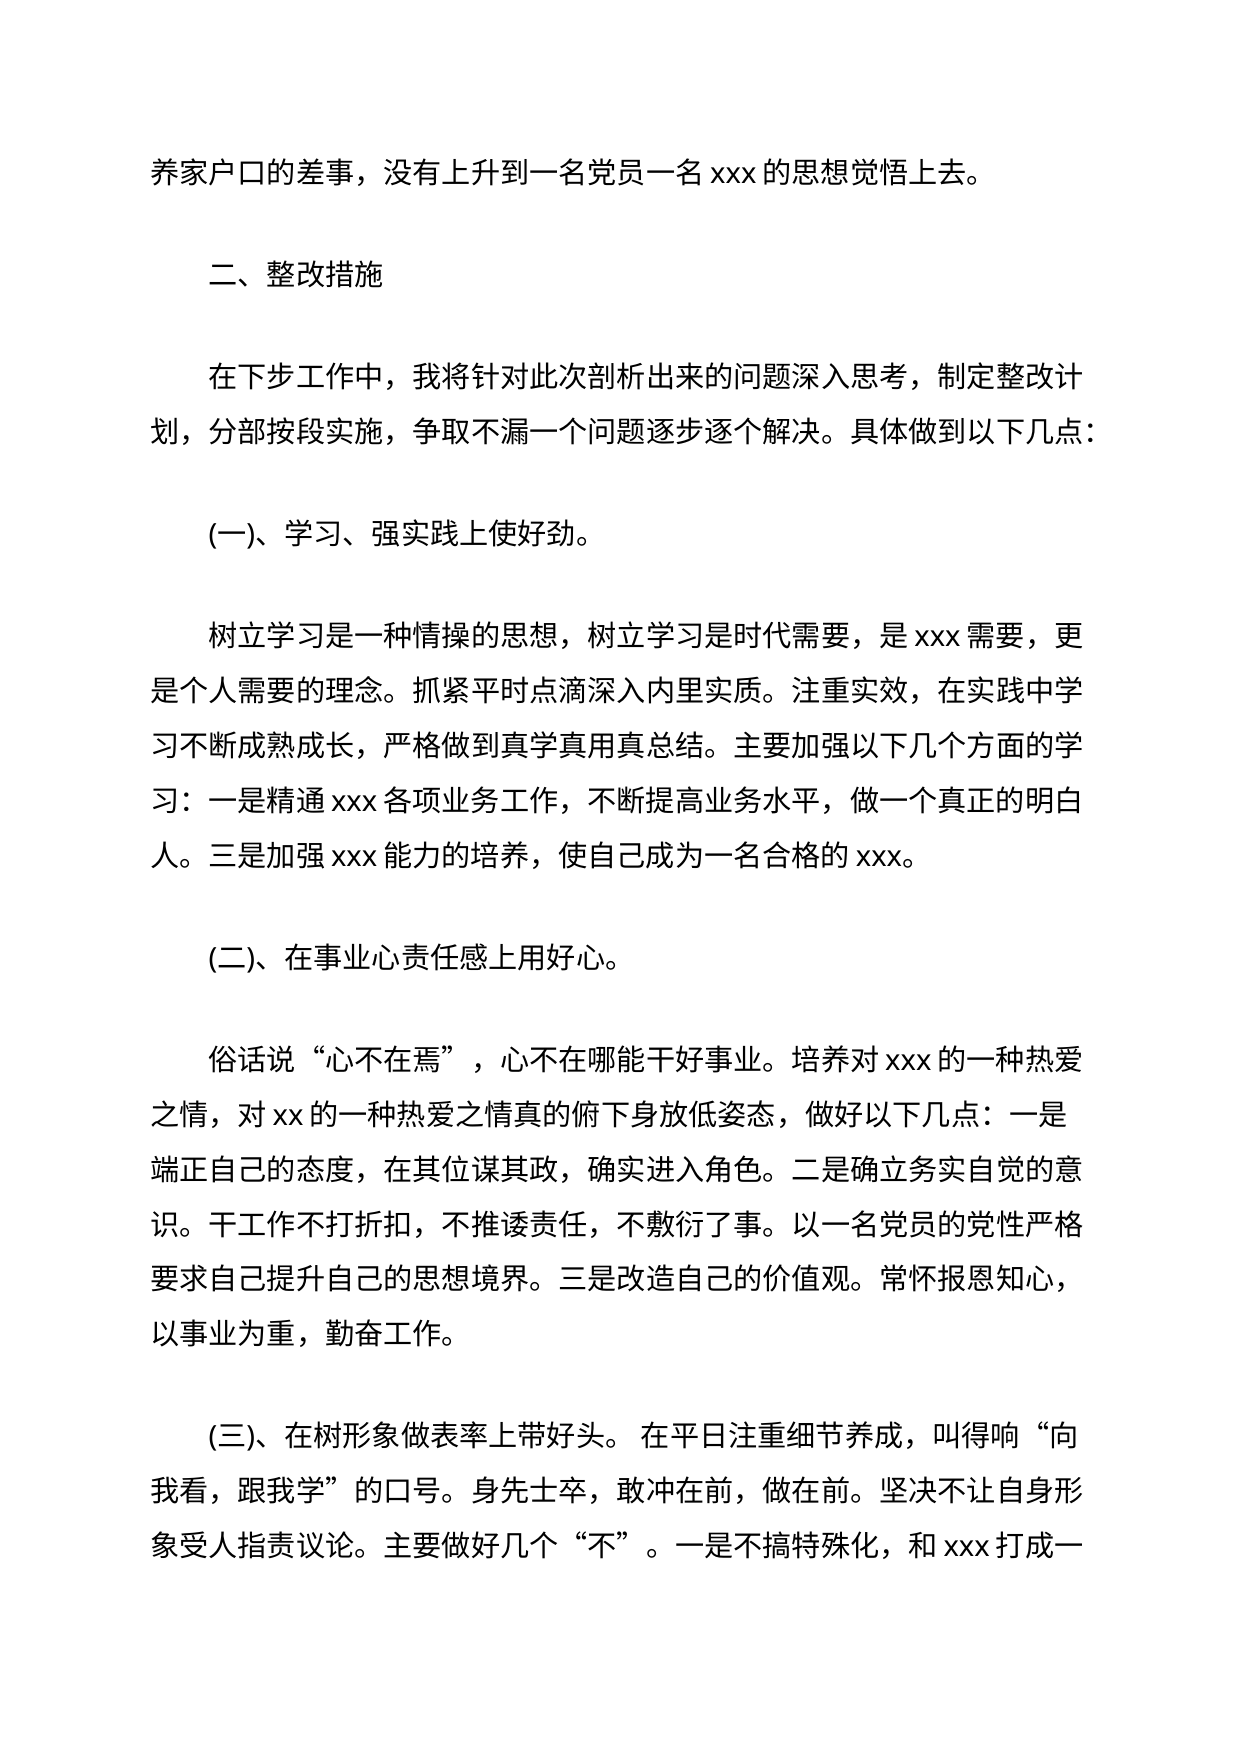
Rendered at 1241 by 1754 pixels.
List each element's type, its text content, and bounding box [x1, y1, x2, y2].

text 树立学习是一种情操的思想，树立学习是时代需要，是xxx需要，更是个人需要的理念。抓紧平时点滴深入内里实质。注重实效，在实践中学习不断成熟成长，严格做到真学真用真总结。主要加强以下几个方面的学习：一是精通xxx各项业务工作，不断提高业务水平，做一个真正的明白人。三是加强xxx能力的培养，使自己成为一名合格的xxx。 [150, 612, 1090, 874]
text 在下步工作中，我将针对此次剖析出来的问题深入思考，制定整改计划，分部按段实施，争取不漏一个问题逐步逐个解决。具体做到以下几点： [150, 354, 1090, 451]
text (一)、学习、强实践上使好劲。 [150, 510, 1090, 553]
text 二、整改措施 [150, 252, 1090, 294]
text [150, 150, 1090, 192]
text (二)、在事业心责任感上用好心。 [150, 934, 1090, 977]
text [150, 1413, 1090, 1565]
text 俗话说“心不在焉”，心不在哪能干好事业。培养对xxx的一种热爱之情，对xx的一种热爱之情真的俯下身放低姿态，做好以下几点：一是端正自己的态度，在其位谋其政，确实进入角色。二是确立务实自觉的意识。干工作不打折扣，不推诿责任，不敷衍了事。以一名党员的党性严格要求自己提升自己的思想境界。三是改造自己的价值观。常怀报恩知心，以事业为重，勤奋工作。 [150, 1036, 1090, 1353]
